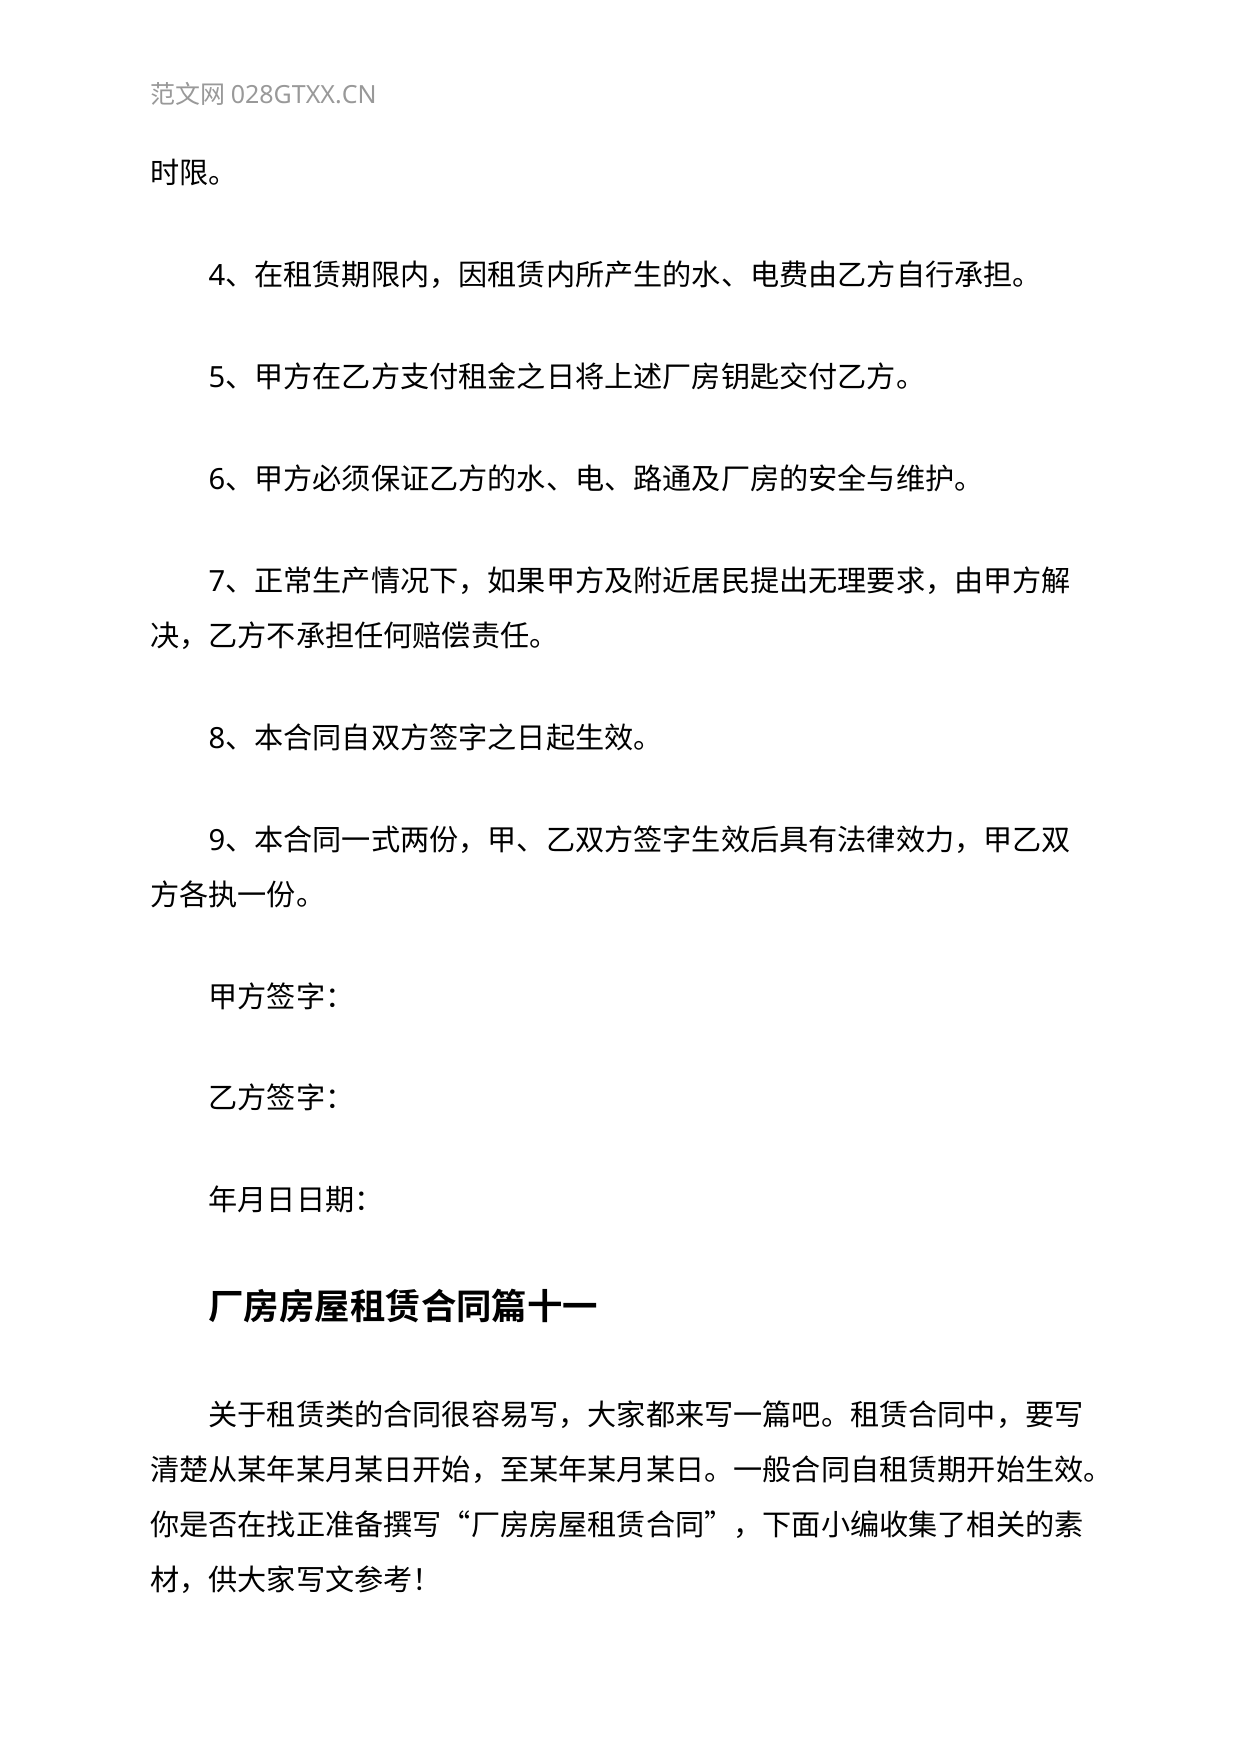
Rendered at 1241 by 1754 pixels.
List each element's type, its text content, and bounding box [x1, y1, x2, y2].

text 年月日日期： [150, 1177, 1090, 1219]
text 9、本合同一式两份，甲、乙双方签字生效后具有法律效力，甲乙双方各执一份。 [150, 816, 1090, 914]
text 6、甲方必须保证乙方的水、电、路通及厂房的安全与维护。 [150, 456, 1090, 498]
text 甲方签字： [150, 973, 1090, 1016]
text 4、在租赁期限内，因租赁内所产生的水、电费由乙方自行承担。 [150, 252, 1090, 294]
text 乙方签字： [150, 1075, 1090, 1117]
text 5、甲方在乙方支付租金之日将上述厂房钥匙交付乙方。 [150, 354, 1090, 396]
text 关于租赁类的合同很容易写，大家都来写一篇吧。租赁合同中，要写清楚从某年某月某日开始，至某年某月某日。一般合同自租赁期开始生效。你是否在找正准备撰写“厂房房屋租赁合同”，下面小编收集了相关的素材，供大家写文参考！ [150, 1392, 1090, 1599]
text 8、本合同自双方签字之日起生效。 [150, 714, 1090, 757]
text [150, 150, 1090, 192]
text 7、正常生产情况下，如果甲方及附近居民提出无理要求，由甲方解决，乙方不承担任何赔偿责任。 [150, 558, 1090, 655]
text 厂房房屋租赁合同篇十一 [150, 1278, 1090, 1330]
